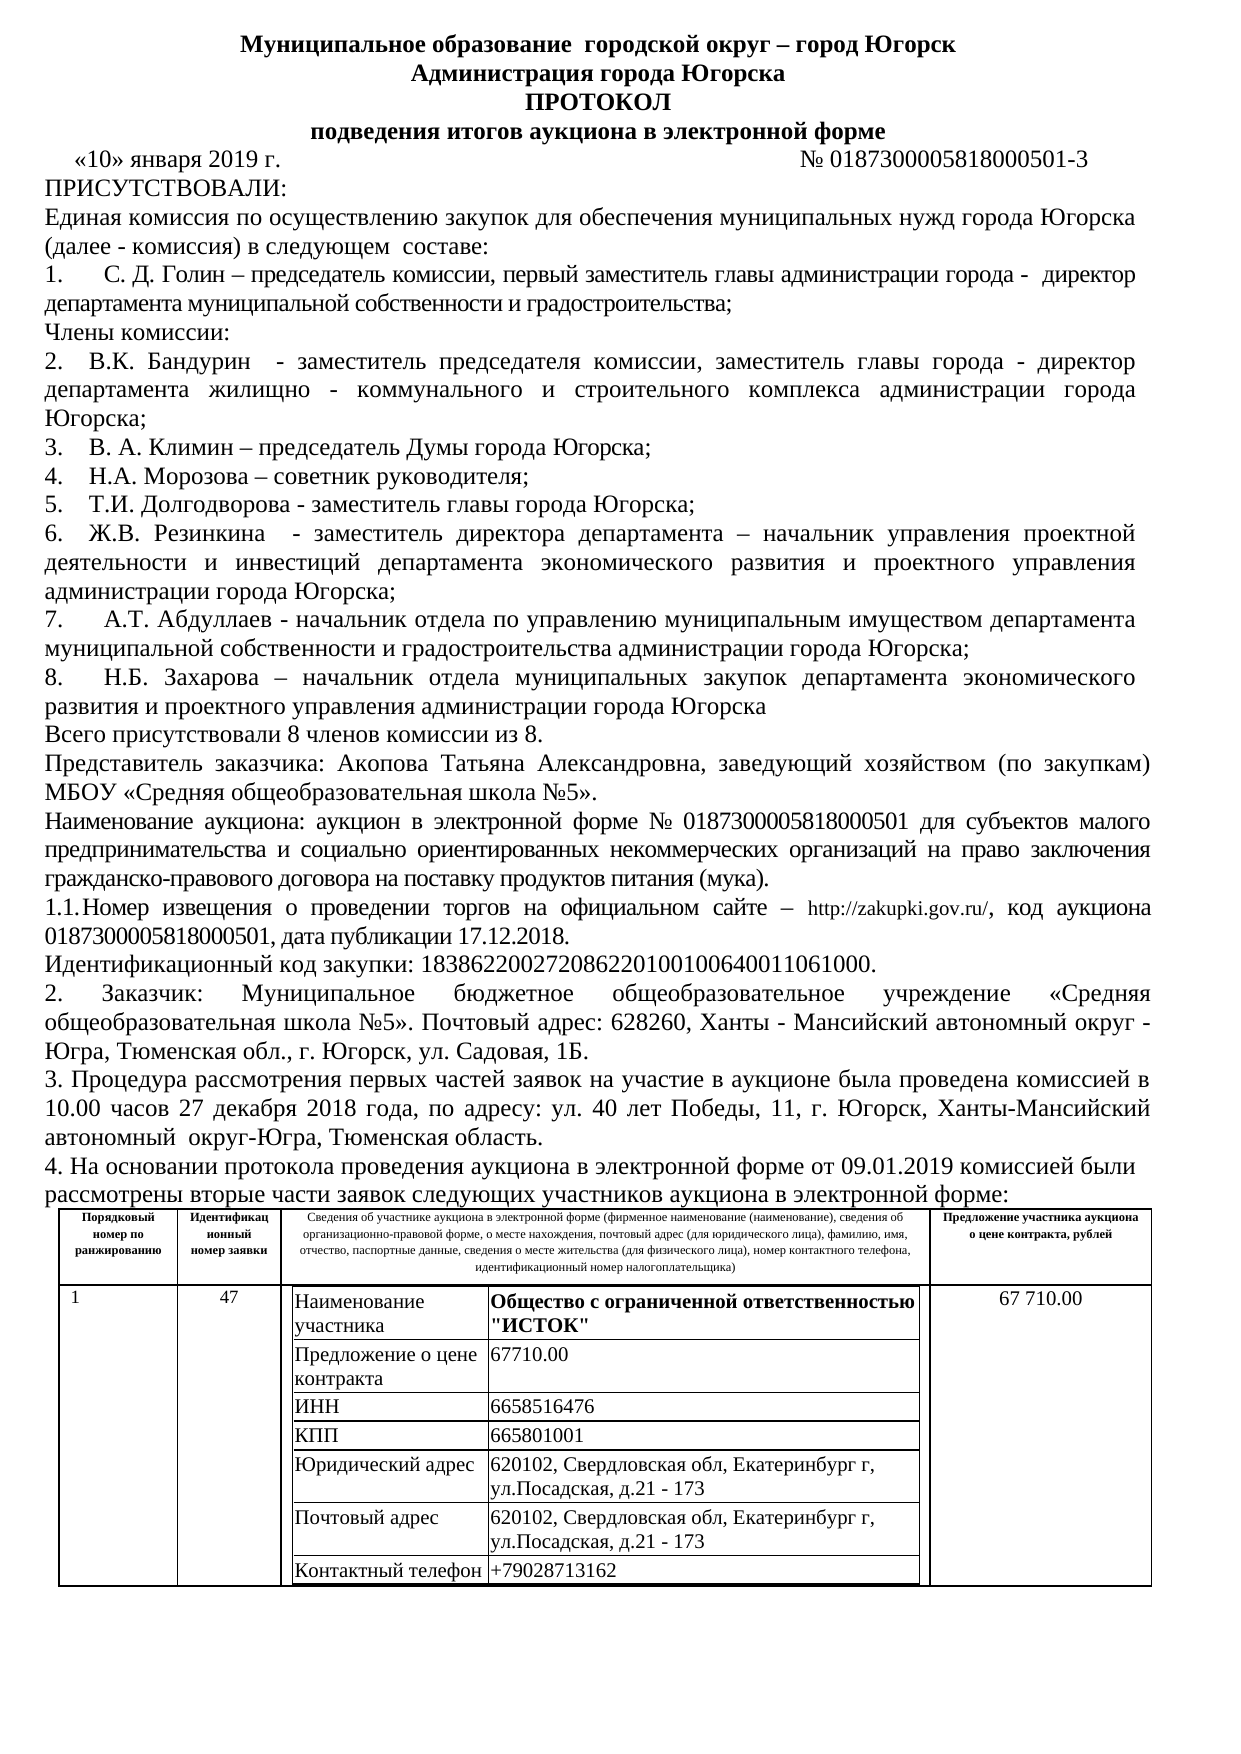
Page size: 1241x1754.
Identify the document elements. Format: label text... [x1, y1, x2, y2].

list Н.Б. Захарова – начальник отдела муниципальных закупок департамента экономического развития и проектного управления администрации города Югорска [44, 662, 1137, 719]
table_cell [293, 1393, 488, 1420]
table_cell [293, 1503, 488, 1555]
table_cell [920, 1286, 929, 1585]
text Наименование аукциона: аукцион в электронной форме № 0187300005818000501 для субъектов малого предпринимательства и социально ориентированных некоммерческих организаций на право заключения гражданско-правового договора на поставку продуктов питания (мука). [44, 806, 1152, 892]
table_cell [489, 1287, 919, 1339]
table_cell [489, 1340, 919, 1392]
text Единая комиссия по осуществлению закупок для обеспечения муниципальных нужд города Югорска (далее - комиссия) в следующем составе: [44, 202, 1137, 259]
list А.Т. Абдуллаев - начальник отдела по управлению муниципальным имуществом департамента муниципальной собственности и градостроительства администрации города Югорска; [44, 604, 1137, 662]
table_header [931, 1210, 1151, 1284]
table_cell [293, 1340, 488, 1392]
text ПРИСУТСТВОВАЛИ: [44, 173, 1152, 202]
text «10» января 2019 г. № 0187300005818000501-3 [74, 144, 1122, 173]
list Номер извещения о проведении торгов на официальном сайте – http://zakupki.gov.ru/, код аукциона 0187300005818000501, дата публикации 17.12.2018. [44, 892, 1152, 949]
list Члены комиссии: [44, 317, 1152, 346]
table_cell [293, 1287, 488, 1339]
text 4. На основании протокола проведения аукциона в электронной форме от 09.01.2019 комиссией были рассмотрены вторые части заявок следующих участников аукциона в электронной форме: [44, 1151, 1137, 1208]
list С. Д. Голин – председатель комиссии, первый заместитель главы администрации города - директор департамента муниципальной собственности и градостроительства; [44, 259, 1137, 317]
text подведения итогов аукциона в электронной форме [44, 116, 1152, 144]
list Всего присутствовали 8 членов комиссии из 8. [44, 719, 1137, 748]
table_cell 1 [60, 1286, 177, 1585]
table_cell [489, 1503, 919, 1555]
text 2. Заказчик: Муниципальное бюджетное общеобразовательное учреждение «Средняя общеобразовательная школа №5». Почтовый адрес: 628260, Ханты - Мансийский автономный округ - Югра, Тюменская обл., г. Югорск, ул. Садовая, 1Б. [44, 978, 1152, 1064]
text Идентификационный код закупки: 183862200272086220100100640011061000. [44, 949, 1152, 978]
table_cell 47 [178, 1286, 280, 1585]
text 3. Процедура рассмотрения первых частей заявок на участие в аукционе была проведена комиссией в 10.00 часов 27 декабря 2018 года, по адресу: ул. 40 лет Победы, 11, г. Югорск, Ханты-Мансийский автономный округ-Югра, Тюменская область. [44, 1064, 1152, 1151]
text Администрация города Югорска [44, 58, 1152, 87]
text Представитель заказчика: Акопова Татьяна Александровна, заведующий хозяйством (по закупкам) МБОУ «Средняя общеобразовательная школа №5». [44, 748, 1152, 806]
text Муниципальное образование городской округ – город Югорск [44, 29, 1152, 58]
table_cell [293, 1556, 488, 1583]
list Т.И. Долгодворова - заместитель главы города Югорска; [44, 489, 1137, 518]
table_header Порядковый номер по ранжированию [60, 1210, 177, 1284]
text ПРОТОКОЛ [44, 87, 1152, 116]
list Ж.В. Резинкина - заместитель директора департамента – начальник управления проектной деятельности и инвестиций департамента экономического развития и проектного управления администрации города Югорска; [44, 518, 1137, 604]
list В. А. Климин – председатель Думы города Югорска; [44, 432, 1137, 461]
table_cell [489, 1451, 919, 1502]
table_cell [489, 1556, 919, 1583]
list Н.А. Морозова – советник руководителя; [44, 461, 1137, 489]
table_cell [489, 1393, 919, 1420]
table_cell [282, 1286, 292, 1585]
table_cell [489, 1422, 919, 1449]
table_cell 67 710.00 [931, 1286, 1151, 1585]
table_header Идентификационный номер заявки [178, 1210, 280, 1284]
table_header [282, 1210, 929, 1284]
table_cell [293, 1450, 488, 1502]
list В.К. Бандурин - заместитель председателя комиссии, заместитель главы города - директор департамента жилищно - коммунального и строительного комплекса администрации города Югорска; [44, 346, 1137, 432]
table_cell [293, 1421, 488, 1449]
